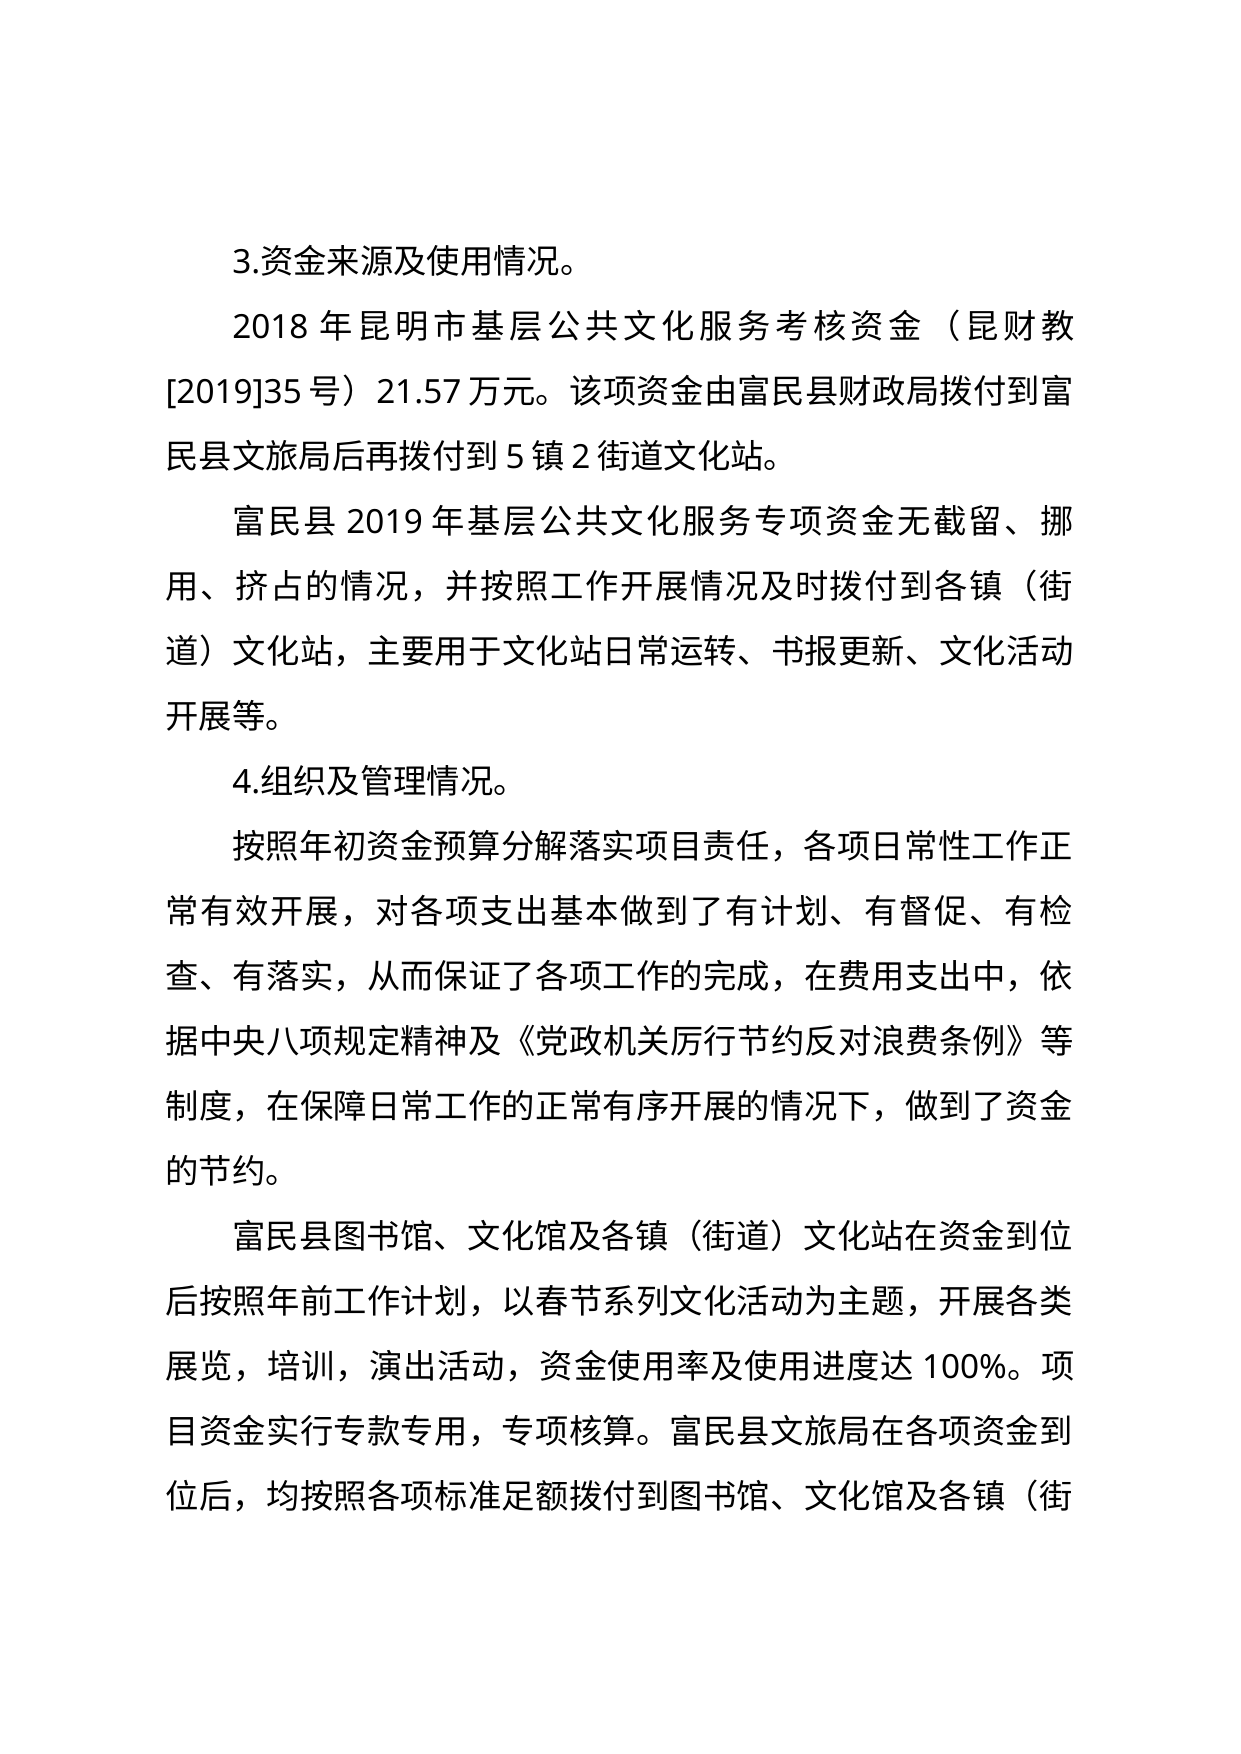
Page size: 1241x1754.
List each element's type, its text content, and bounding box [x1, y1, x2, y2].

text 3.资金来源及使用情况。 [165, 227, 1075, 292]
text 4.组织及管理情况。 [165, 747, 1075, 812]
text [165, 1202, 1075, 1527]
text 2018年昆明市基层公共文化服务考核资金（昆财教[2019]35号）21.57万元。该项资金由富民县财政局拨付到富民县文旅局后再拨付到5镇2街道文化站。 [165, 292, 1075, 487]
text 富民县2019年基层公共文化服务专项资金无截留、挪用、挤占的情况，并按照工作开展情况及时拨付到各镇（街道）文化站，主要用于文化站日常运转、书报更新、文化活动开展等。 [165, 487, 1075, 747]
text 按照年初资金预算分解落实项目责任，各项日常性工作正常有效开展，对各项支出基本做到了有计划、有督促、有检查、有落实，从而保证了各项工作的完成，在费用支出中，依据中央八项规定精神及《党政机关厉行节约反对浪费条例》等制度，在保障日常工作的正常有序开展的情况下，做到了资金的节约。 [165, 812, 1075, 1202]
